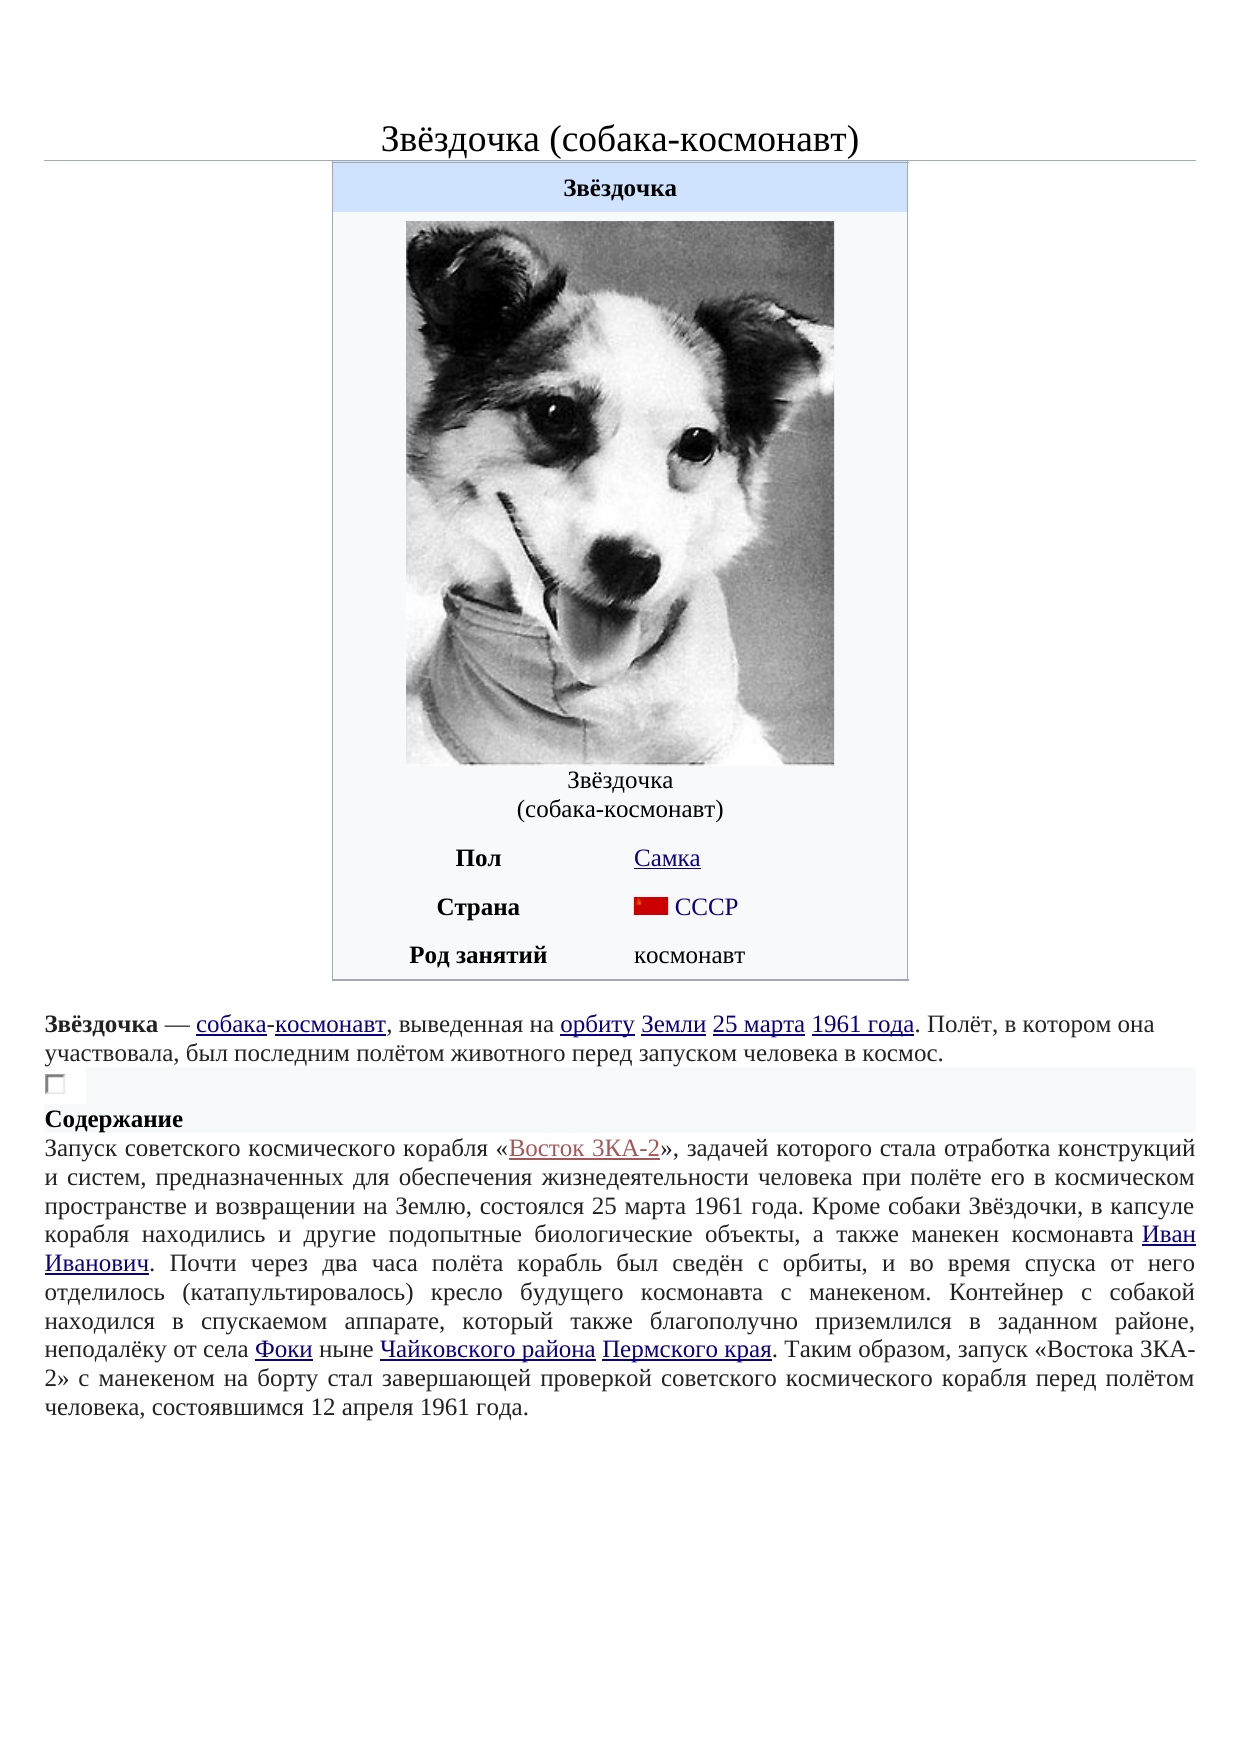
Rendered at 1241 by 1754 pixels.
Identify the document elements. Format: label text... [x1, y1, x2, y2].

table_cell Род занятий [333, 930, 624, 979]
table_cell космонавт [624, 930, 907, 979]
table_header Звёздочка [333, 163, 907, 212]
table_cell Пол [333, 833, 624, 882]
text Звёздочка — собака-космонавт, выведенная на орбиту Земли 25 марта 1961 года. Полёт, в котором она участвовала, был последним полётом животного перед запуском человека в космос. [44, 1009, 1196, 1067]
table_cell Страна [333, 882, 624, 930]
text Запуск советского космического корабля «Восток 3КА-2», задачей которого стала отработка конструкций и систем, предназначенных для обеспечения жизнедеятельности человека при полёте его в космическом пространстве и возвращении на Землю, состоялся 25 марта 1961 года. Кроме собаки Звёздочки, в капсуле корабля находились и другие подопытные биологические объекты, а также манекен космонавта Иван Иванович. Почти через два часа полёта корабль был сведён с орбиты, и во время спуска от него отделилось (катапультировалось) кресло будущего космонавта с манекеном. Контейнер с собакой находился в спускаемом аппарате, который также благополучно приземлился в заданном районе, неподалёку от села Фоки ныне Чайковского района Пермского края. Таким образом, запуск «Востока 3КА-2» с манекеном на борту стал завершающей проверкой советского космического корабля перед полётом человека, состоявшимся 12 апреля 1961 года. [44, 1133, 1196, 1421]
subtitle Содержание [44, 1104, 1196, 1133]
table_cell Звёздочка (собака-космонавт) [333, 212, 907, 833]
picture [633, 897, 669, 915]
table_cell СССР [624, 882, 907, 930]
table_cell Самка [624, 833, 907, 882]
subtitle Звёздочка (собака-космонавт) [44, 117, 1196, 160]
picture [406, 221, 835, 766]
